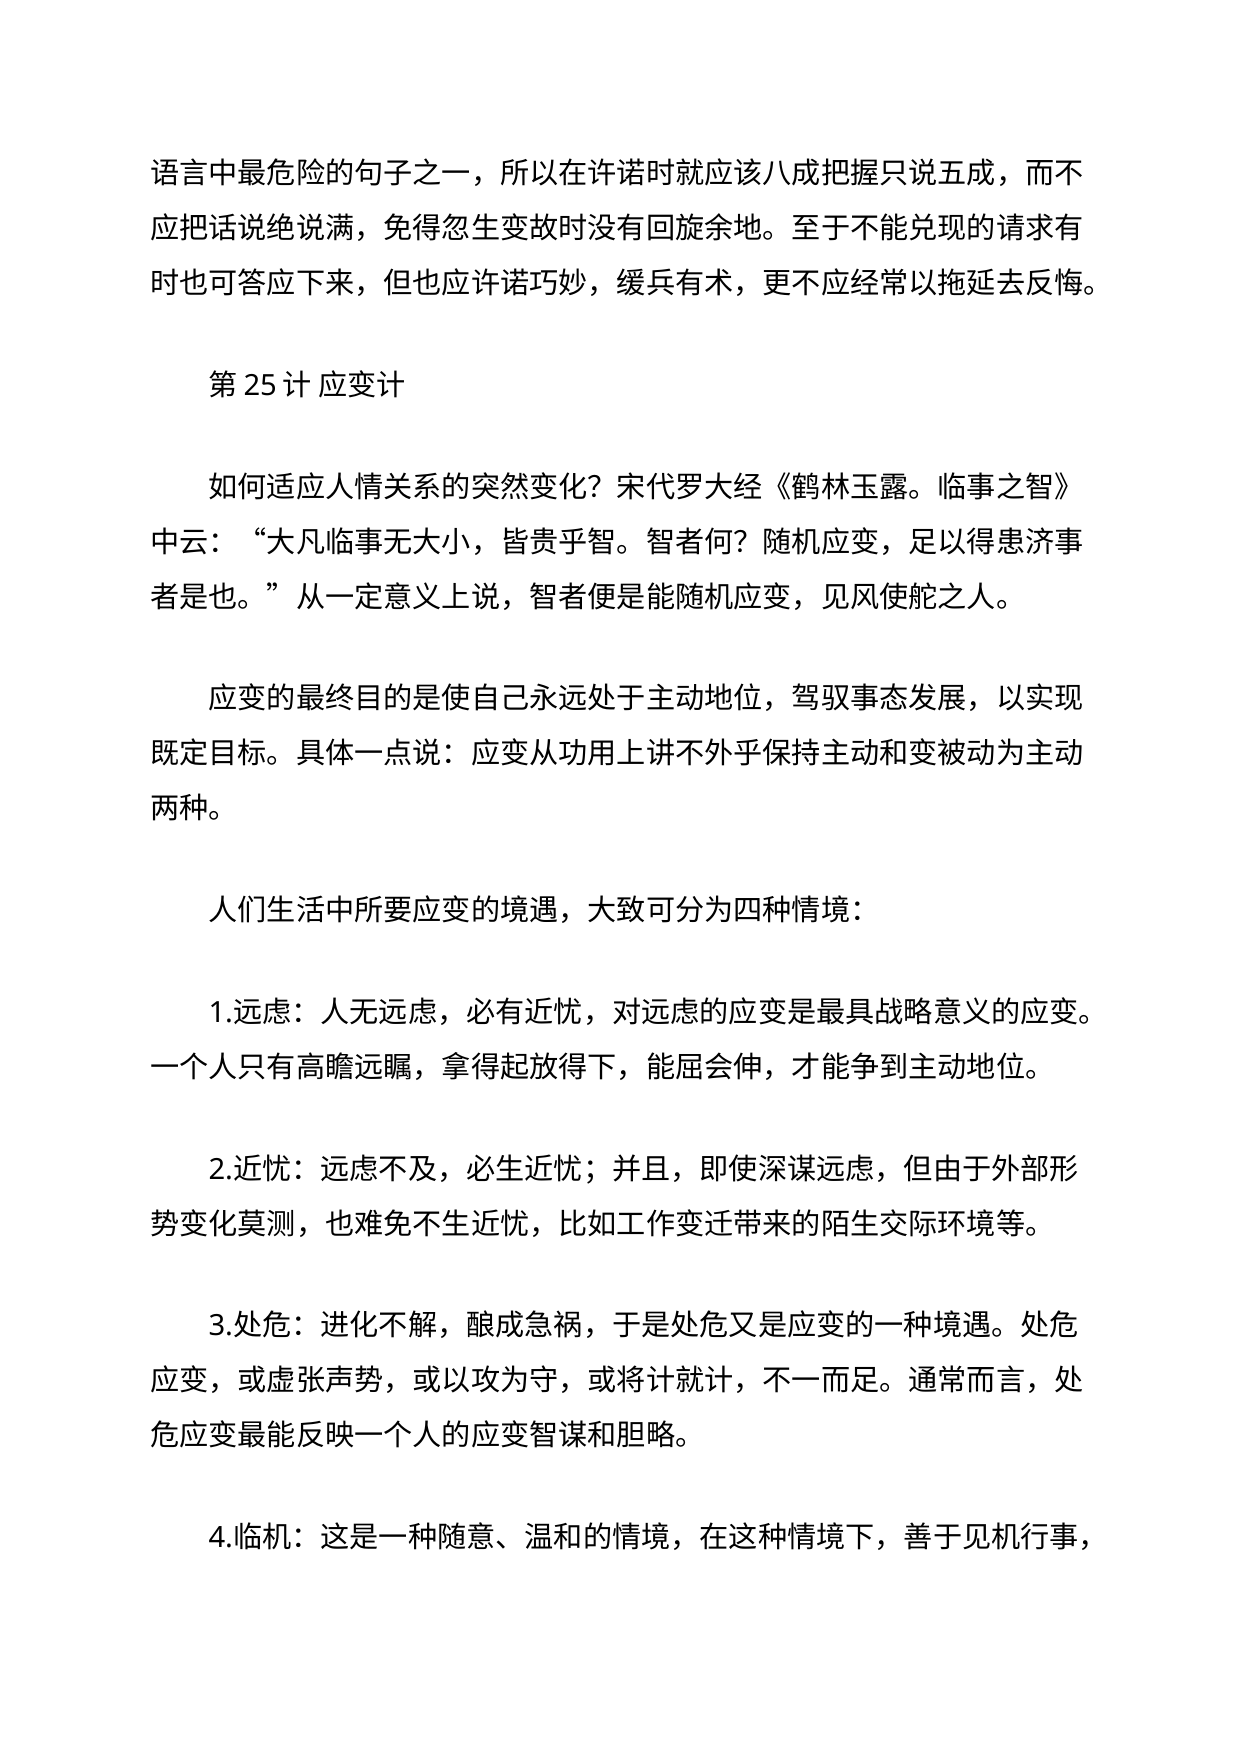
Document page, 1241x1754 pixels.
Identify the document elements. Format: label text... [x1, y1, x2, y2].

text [150, 1514, 1090, 1556]
text 2.近忧：远虑不及，必生近忧；并且，即使深谋远虑，但由于外部形势变化莫测，也难免不生近忧，比如工作变迁带来的陌生交际环境等。 [150, 1145, 1090, 1242]
text 应变的最终目的是使自己永远处于主动地位，驾驭事态发展，以实现既定目标。具体一点说：应变从功用上讲不外乎保持主动和变被动为主动两种。 [150, 675, 1090, 827]
text 第25计 应变计 [150, 362, 1090, 404]
text 人们生活中所要应变的境遇，大致可分为四种情境： [150, 887, 1090, 929]
text 3.处危：进化不解，酿成急祸，于是处危又是应变的一种境遇。处危应变，或虚张声势，或以攻为守，或将计就计，不一而足。通常而言，处危应变最能反映一个人的应变智谋和胆略。 [150, 1302, 1090, 1454]
text 如何适应人情关系的突然变化？宋代罗大经《鹤林玉露。临事之智》中云：“大凡临事无大小，皆贵乎智。智者何？随机应变，足以得患济事者是也。”从一定意义上说，智者便是能随机应变，见风使舵之人。 [150, 463, 1090, 616]
text 1.远虑：人无远虑，必有近忧，对远虑的应变是最具战略意义的应变。一个人只有高瞻远瞩，拿得起放得下，能屈会伸，才能争到主动地位。 [150, 988, 1090, 1086]
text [150, 150, 1090, 302]
